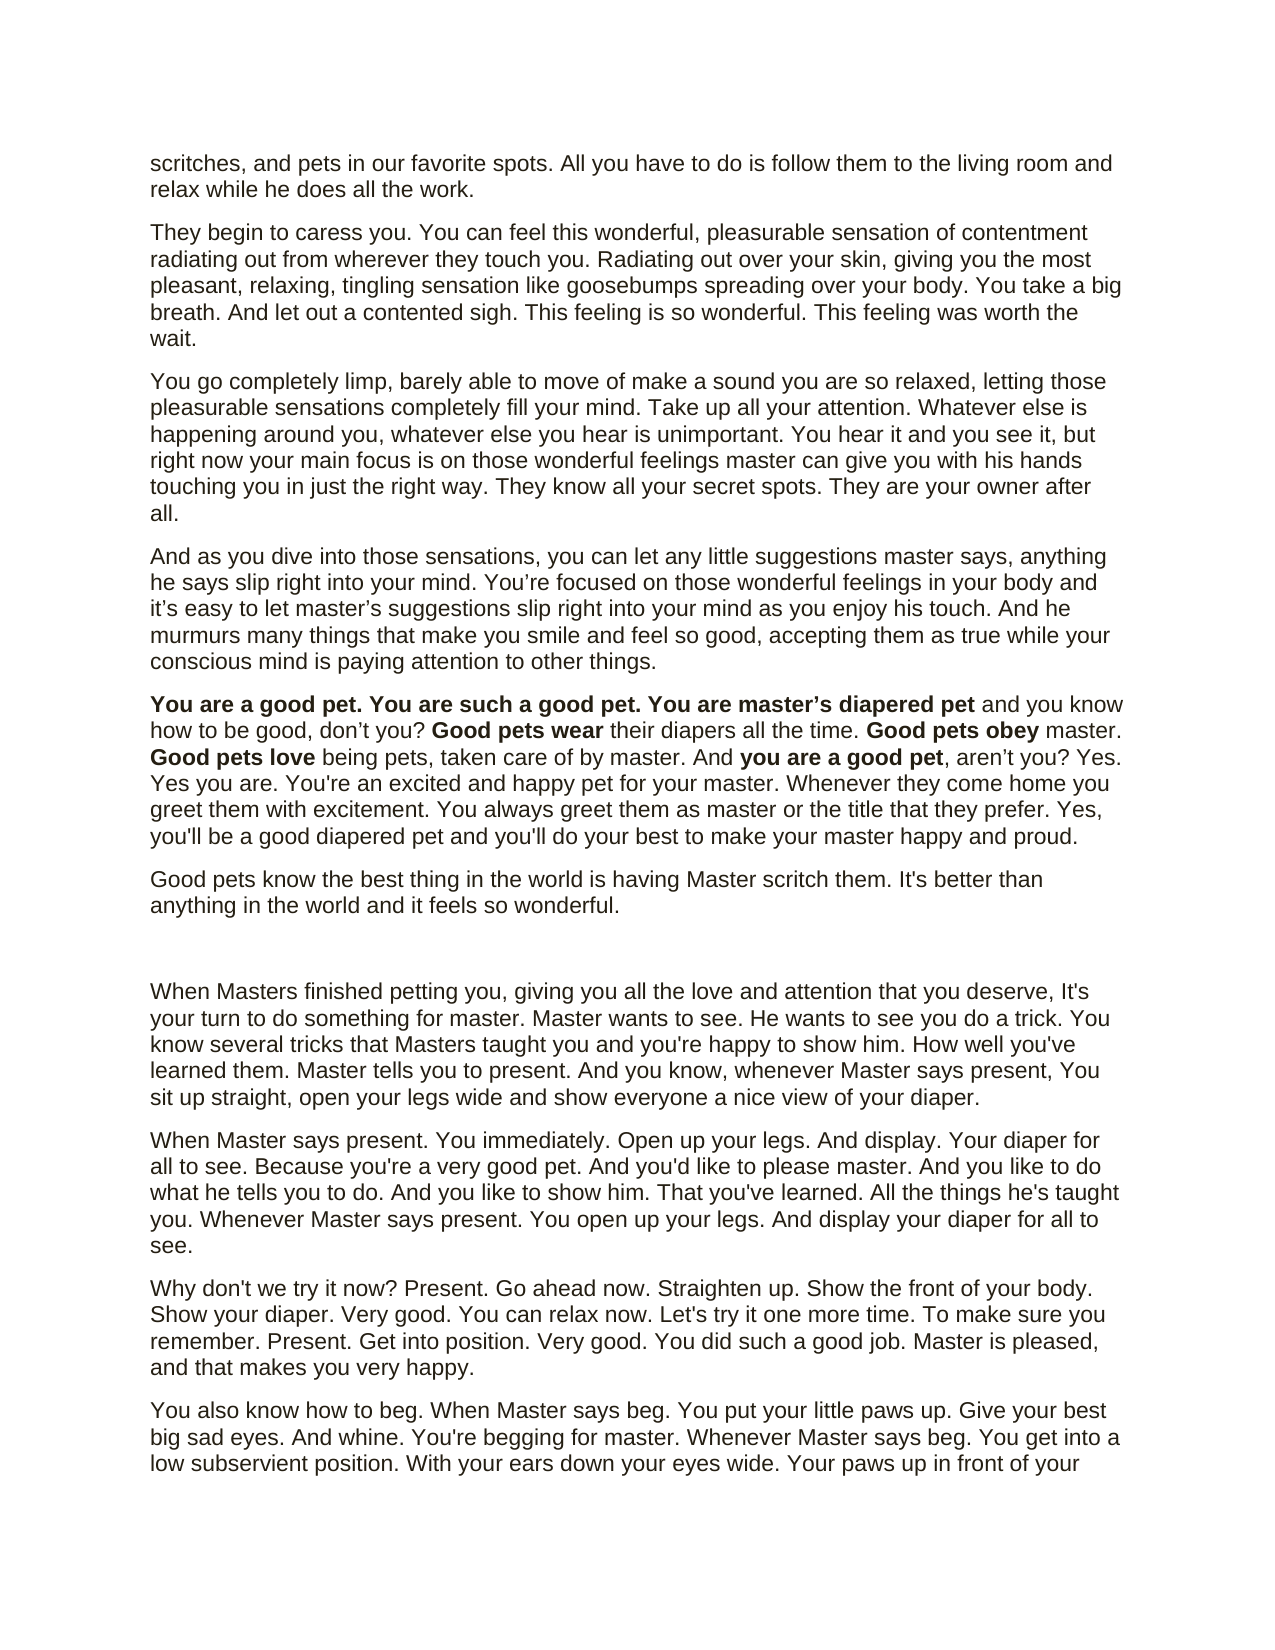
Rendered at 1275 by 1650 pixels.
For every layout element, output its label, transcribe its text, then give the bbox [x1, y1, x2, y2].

text When Master says present. You immediately. Open up your legs. And display. Your diaper for all to see. Because you're a very good pet. And you'd like to please master. And you like to do what he tells you to do. And you like to show him. That you've learned. All the things he's taught you. Whenever Master says present. You open up your legs. And display your diaper for all to see. [193, 1127, 1125, 1258]
text They begin to caress you. You can feel this wonderful, pleasurable sensation of contentment radiating out from wherever they touch you. Radiating out over your skin, giving you the most pleasant, relaxing, tingling sensation like goosebumps spreading over your body. You take a big breath. And let out a contented sigh. This feeling is so wonderful. This feeling was worth the wait. [150, 219, 1125, 351]
text Good pets know the best thing in the world is having Master scritch them. It's better than anything in the world and it feels so wonderful. [620, 866, 1125, 918]
text You are a good pet. You are such a good pet. You are master’s diapered pet and you know how to be good, don’t you? Good pets wear their diapers all the time. Good pets obey master. Good pets love being pets, taken care of by master. And you are a good pet, aren’t you? Yes. Yes you are. You're an excited and happy pet for your master. Whenever they come home you greet them with excitement. You always greet them as master or the title that they prefer. Yes, you'll be a good diapered pet and you'll do your best to make your master happy and proud. [150, 691, 1125, 849]
text Why don't we try it now? Present. Go ahead now. Straighten up. Show the front of your body. Show your diaper. Very good. You can relax now. Let's try it one more time. To make sure you remember. Present. Get into position. Very good. You did such a good job. Master is pleased, and that makes you very happy. [475, 1275, 1125, 1381]
text And as you dive into those sensations, you can let any little suggestions master says, anything he says slip right into your mind. You’re focused on those wonderful feelings in your body and it’s easy to let master’s suggestions slip right into your mind as you enjoy his touch. And he murmurs many things that make you smile and feel so good, accepting them as true while your conscious mind is paying attention to other things. [657, 543, 1125, 674]
text When Masters finished petting you, giving you all the love and attention that you deserve, It's your turn to do something for master. Master wants to see. He wants to see you do a trick. You know several tricks that Masters taught you and you're happy to show him. How well you've learned them. Master tells you to present. And you know, whenever Master says present, You sit up straight, open your legs wide and show everyone a nice view of your diaper. [150, 978, 1125, 1110]
text You go completely limp, barely able to move of make a sound you are so relaxed, letting those pleasurable sensations completely fill your mind. Take up all your attention. Whatever else is happening around you, whatever else you hear is unimportant. You hear it and you see it, but right now your main focus is on those wonderful feelings master can give you with his hands touching you in just the right way. They know all your secret spots. They are your owner after all. [150, 368, 1125, 526]
